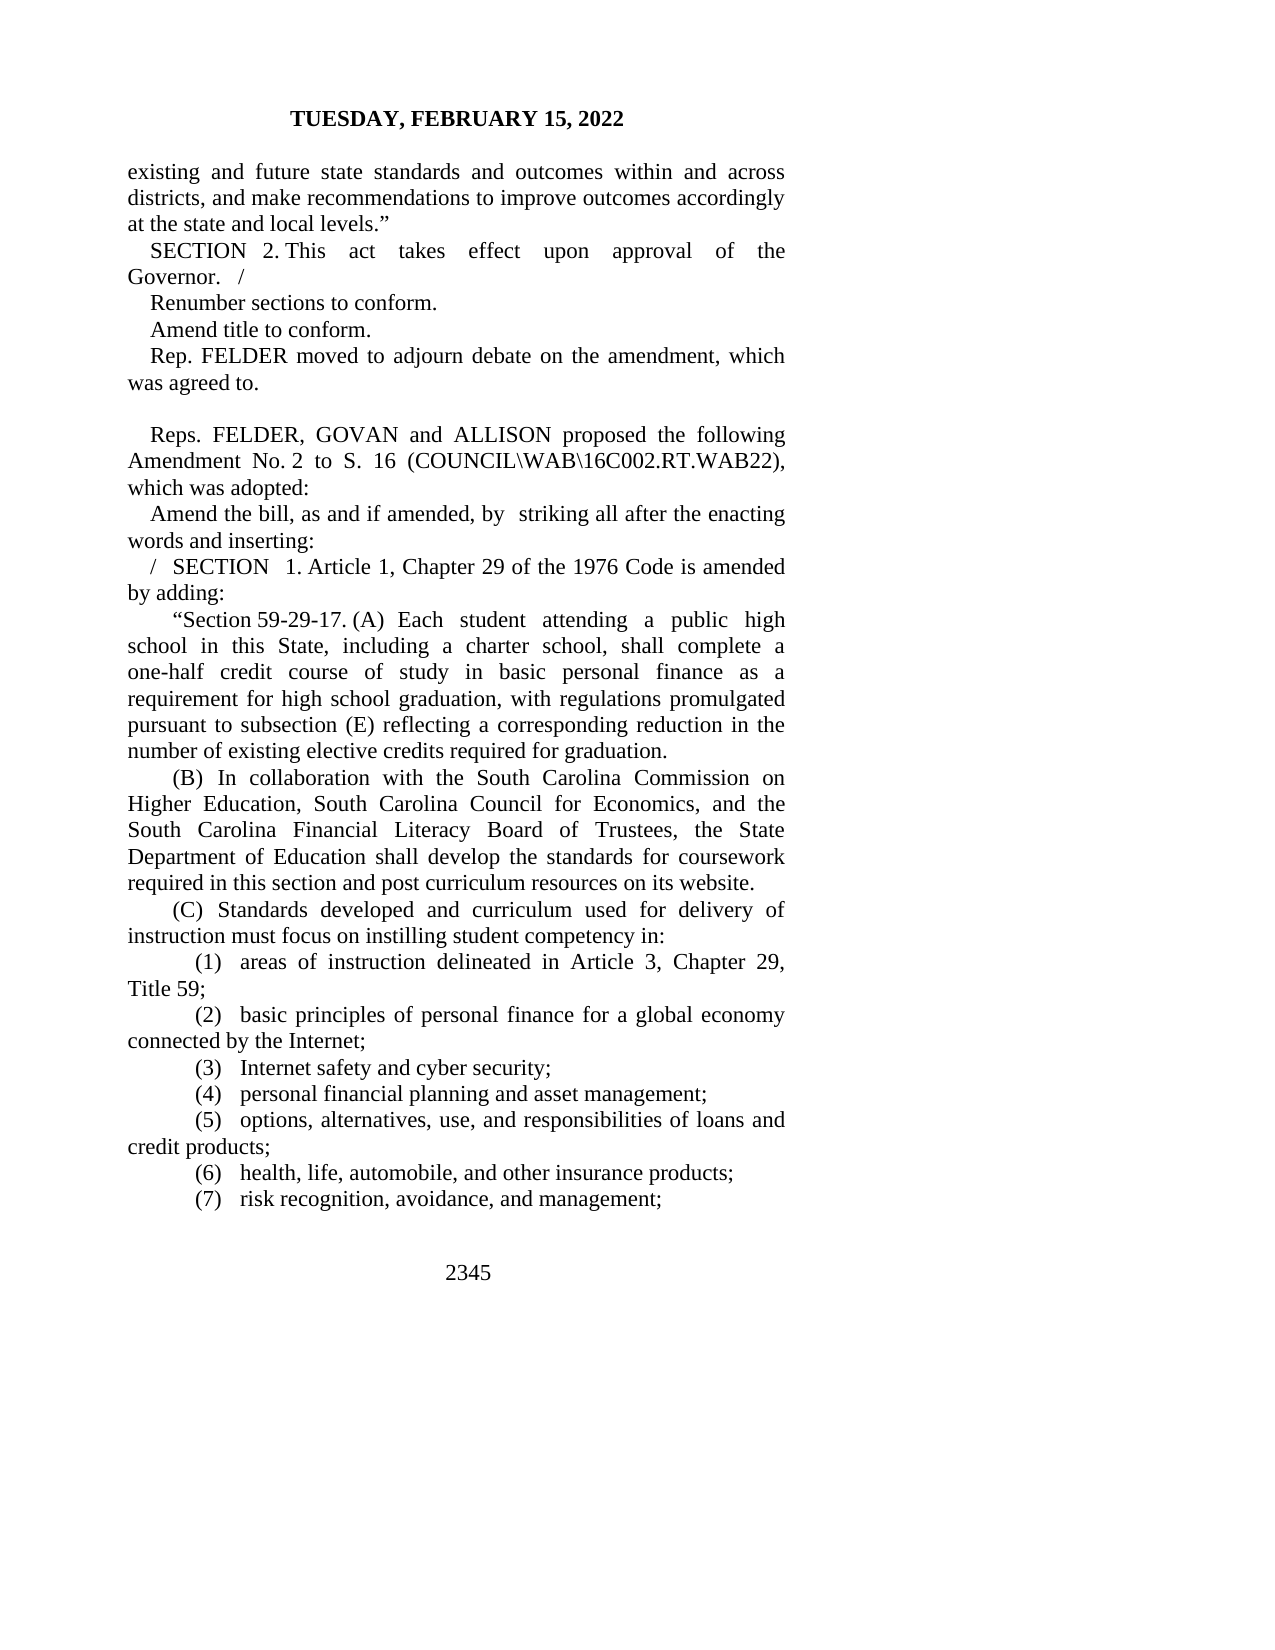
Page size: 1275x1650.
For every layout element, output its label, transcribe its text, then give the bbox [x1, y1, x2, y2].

text (6) health, life, automobile, and other insurance products; [127, 1159, 786, 1186]
text (2) basic principles of personal finance for a global economy connected by the Internet; [127, 1001, 786, 1054]
text (C) Standards developed and curriculum used for delivery of instruction must focus on instilling student competency in: [127, 896, 786, 948]
text Rep. FELDER moved to adjourn debate on the amendment, which was agreed to. [127, 342, 786, 395]
text Reps. FELDER, GOVAN and ALLISON proposed the following Amendment No. 2 to S. 16 (COUNCIL\WAB\16C002.RT.WAB22), which was adopted: [127, 421, 786, 500]
text (7) risk recognition, avoidance, and management; [127, 1186, 786, 1212]
text SECTION 2. This act takes effect upon approval of the Governor. / [127, 237, 786, 289]
text (B) In collaboration with the South Carolina Commission on Higher Education, South Carolina Council for Economics, and the South Carolina Financial Literacy Board of Trustees, the State Department of Education shall develop the standards for coursework required in this section and post curriculum resources on its website. [127, 764, 786, 896]
text (3) Internet safety and cyber security; [127, 1054, 786, 1080]
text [127, 158, 786, 237]
text “Section 59-29-17. (A) Each student attending a public high school in this State, including a charter school, shall complete a one-half credit course of study in basic personal finance as a requirement for high school graduation, with regulations promulgated pursuant to subsection (E) reflecting a corresponding reduction in the number of existing elective credits required for graduation. [127, 606, 786, 764]
text (4) personal financial planning and asset management; [127, 1080, 786, 1106]
text Amend title to conform. [127, 316, 786, 342]
text Renumber sections to conform. [127, 289, 786, 316]
text (1) areas of instruction delineated in Article 3, Chapter 29, Title 59; [127, 948, 786, 1001]
text (5) options, alternatives, use, and responsibilities of loans and credit products; [127, 1106, 786, 1159]
text / SECTION 1. Article 1, Chapter 29 of the 1976 Code is amended by adding: [127, 553, 786, 606]
text Amend the bill, as and if amended, by striking all after the enacting words and inserting: [127, 500, 786, 553]
